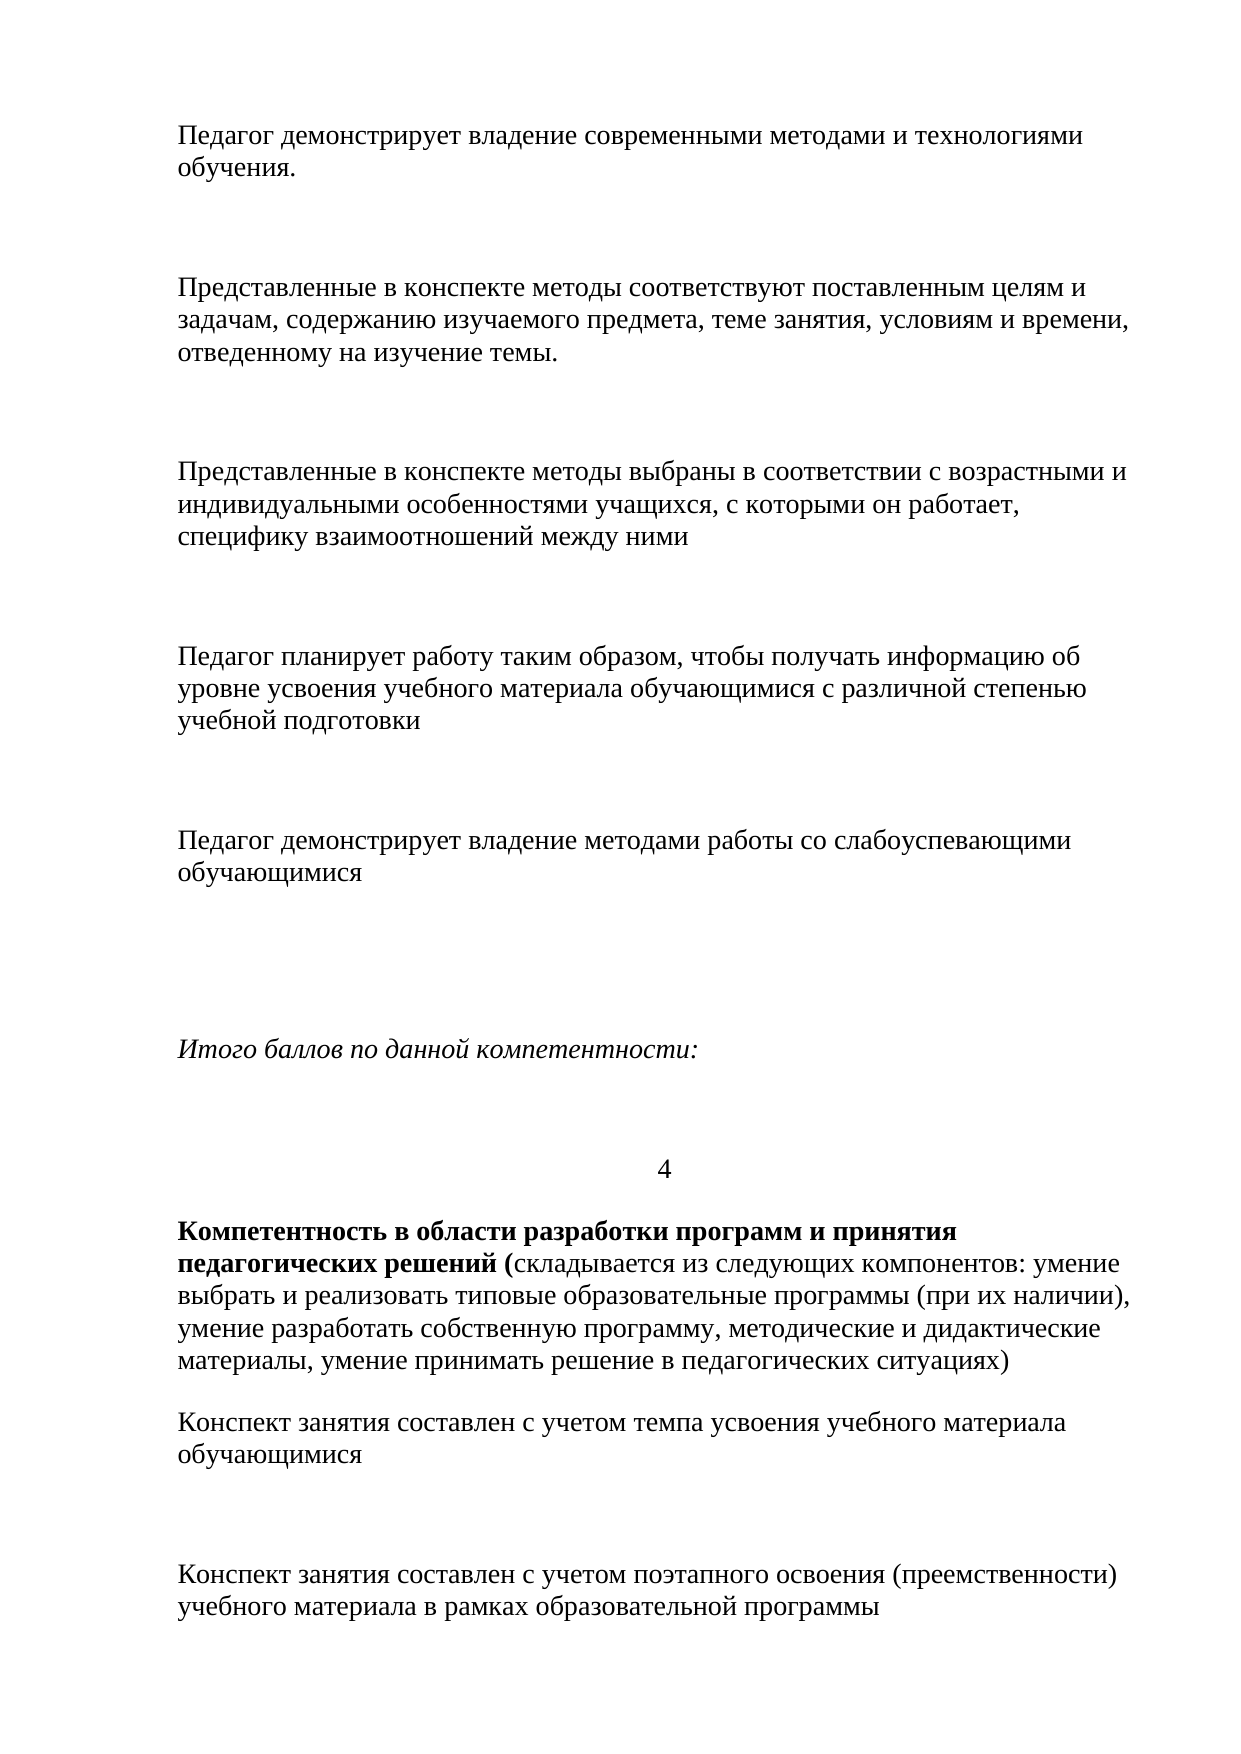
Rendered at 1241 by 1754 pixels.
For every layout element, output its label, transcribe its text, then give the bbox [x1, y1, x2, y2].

text Педагог демонстрирует владение методами работы со слабоуспевающими обучающимися [177, 823, 1152, 888]
text Итого баллов по данной компетентности: [177, 1033, 1152, 1065]
text Педагог демонстрирует владение современными методами и технологиями обучения. [177, 118, 1152, 183]
text Представленные в конспекте методы выбраны в соответствии с возрастными и индивидуальными особенностями учащихся, с которыми он работает, специфику взаимоотношений между ними [177, 454, 1152, 551]
text 4 [177, 1152, 1152, 1184]
text Конспект занятия составлен с учетом темпа усвоения учебного материала обучающимися [177, 1405, 1152, 1469]
text Педагог планирует работу таким образом, чтобы получать информацию об уровне усвоения учебного материала обучающимися с различной степенью учебной подготовки [177, 638, 1152, 736]
text Компетентность в области разработки программ и принятия педагогических решений (складывается из следующих компонентов: умение выбрать и реализовать типовые образовательные программы (при их наличии), умение разработать собственную программу, методические и дидактические материалы, умение принимать решение в педагогических ситуациях) [177, 1214, 1152, 1376]
text Конспект занятия составлен с учетом поэтапного освоения (преемственности) учебного материала в рамках образовательной программы [177, 1557, 1152, 1621]
text Представленные в конспекте методы соответствуют поставленным целям и задачам, содержанию изучаемого предмета, теме занятия, условиям и времени, отведенному на изучение темы. [177, 270, 1152, 367]
